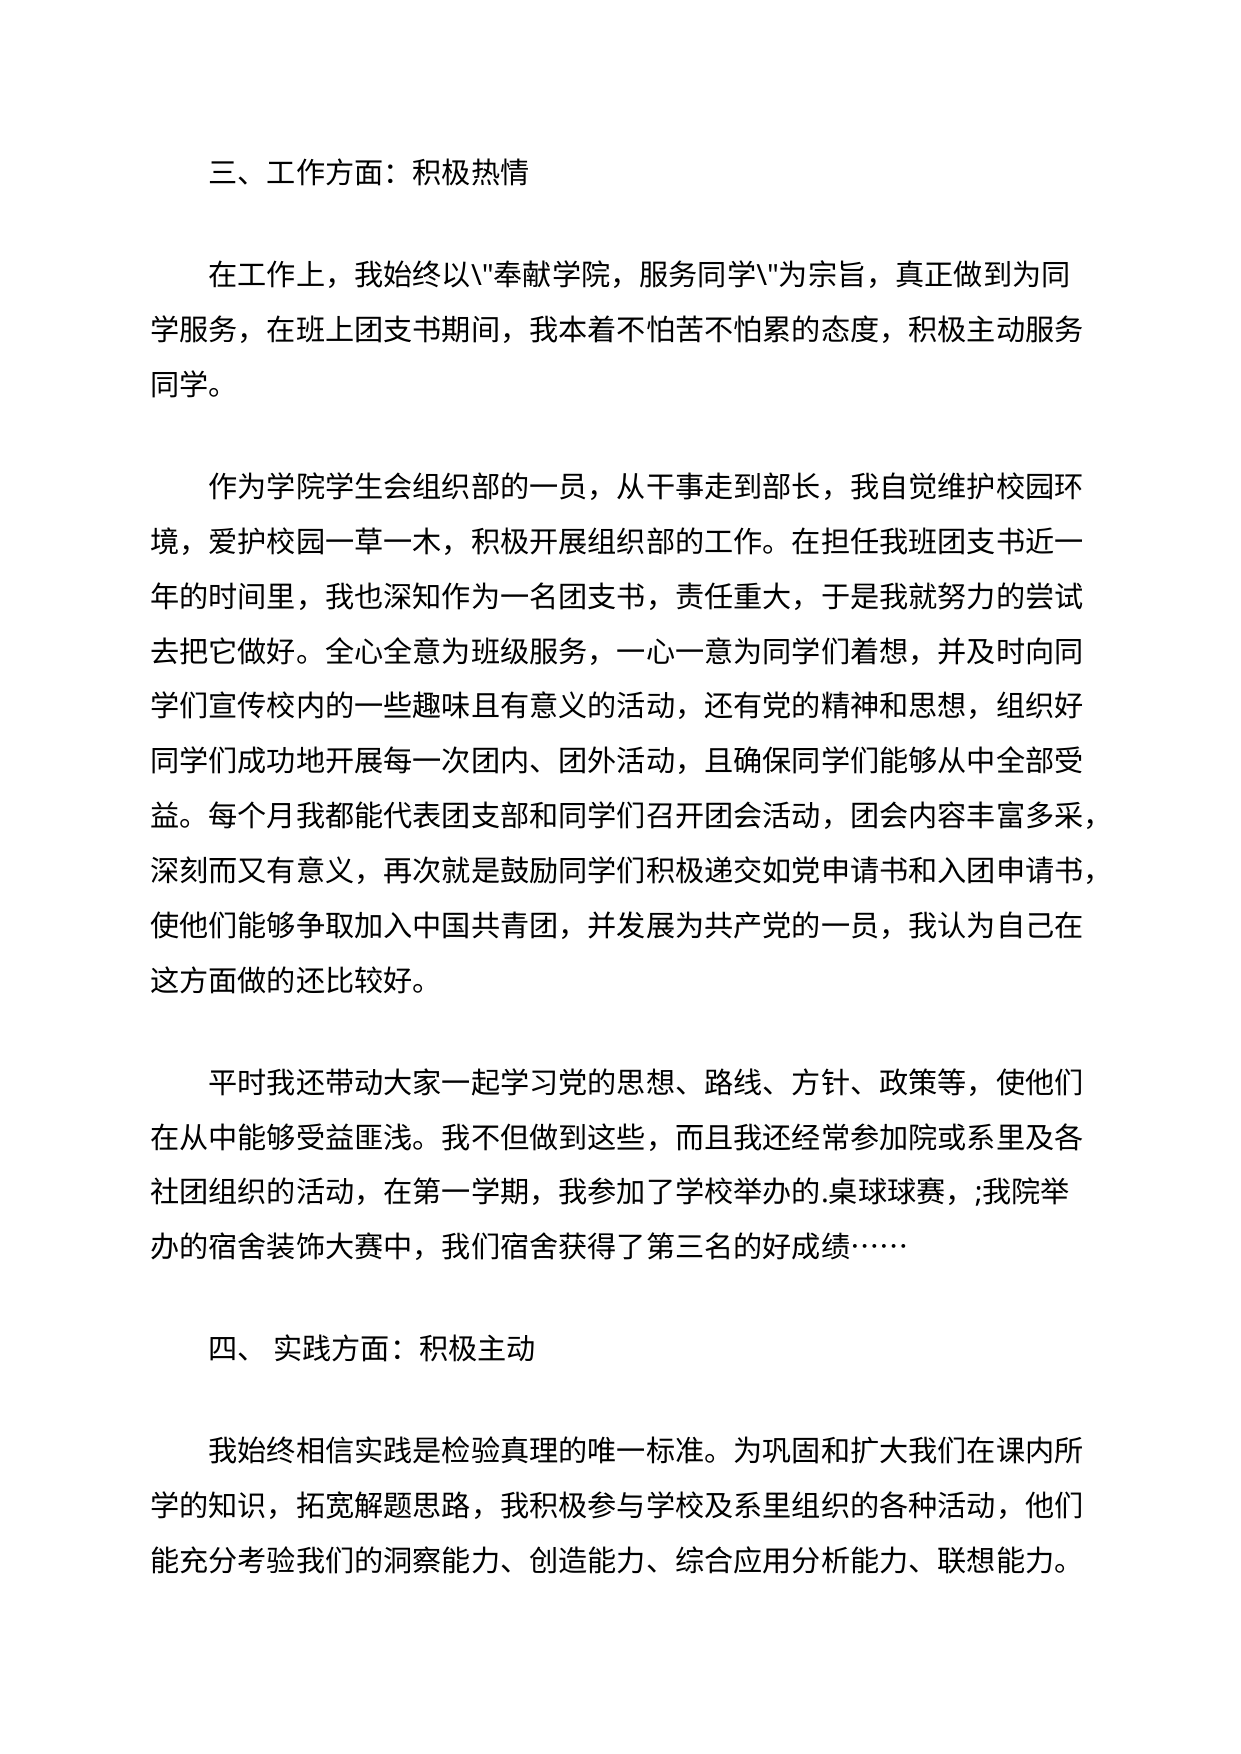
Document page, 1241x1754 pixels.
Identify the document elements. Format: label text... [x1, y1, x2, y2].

text 作为学院学生会组织部的一员，从干事走到部长，我自觉维护校园环境，爱护校园一草一木，积极开展组织部的工作。在担任我班团支书近一年的时间里，我也深知作为一名团支书，责任重大，于是我就努力的尝试去把它做好。全心全意为班级服务，一心一意为同学们着想，并及时向同学们宣传校内的一些趣味且有意义的活动，还有党的精神和思想，组织好同学们成功地开展每一次团内、团外活动，且确保同学们能够从中全部受益。每个月我都能代表团支部和同学们召开团会活动，团会内容丰富多采，深刻而又有意义，再次就是鼓励同学们积极递交如党申请书和入团申请书，使他们能够争取加入中国共青团，并发展为共产党的一员，我认为自己在这方面做的还比较好。 [150, 463, 1090, 1000]
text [150, 1428, 1090, 1580]
text 四、 实践方面：积极主动 [150, 1326, 1090, 1368]
text 在工作上，我始终以\"奉献学院，服务同学\"为宗旨，真正做到为同学服务，在班上团支书期间，我本着不怕苦不怕累的态度，积极主动服务同学。 [150, 252, 1090, 404]
text 平时我还带动大家一起学习党的思想、路线、方针、政策等，使他们在从中能够受益匪浅。我不但做到这些，而且我还经常参加院或系里及各社团组织的活动，在第一学期，我参加了学校举办的.桌球球赛，;我院举办的宿舍装饰大赛中，我们宿舍获得了第三名的好成绩…… [150, 1059, 1090, 1266]
text 三、工作方面：积极热情 [150, 150, 1090, 192]
